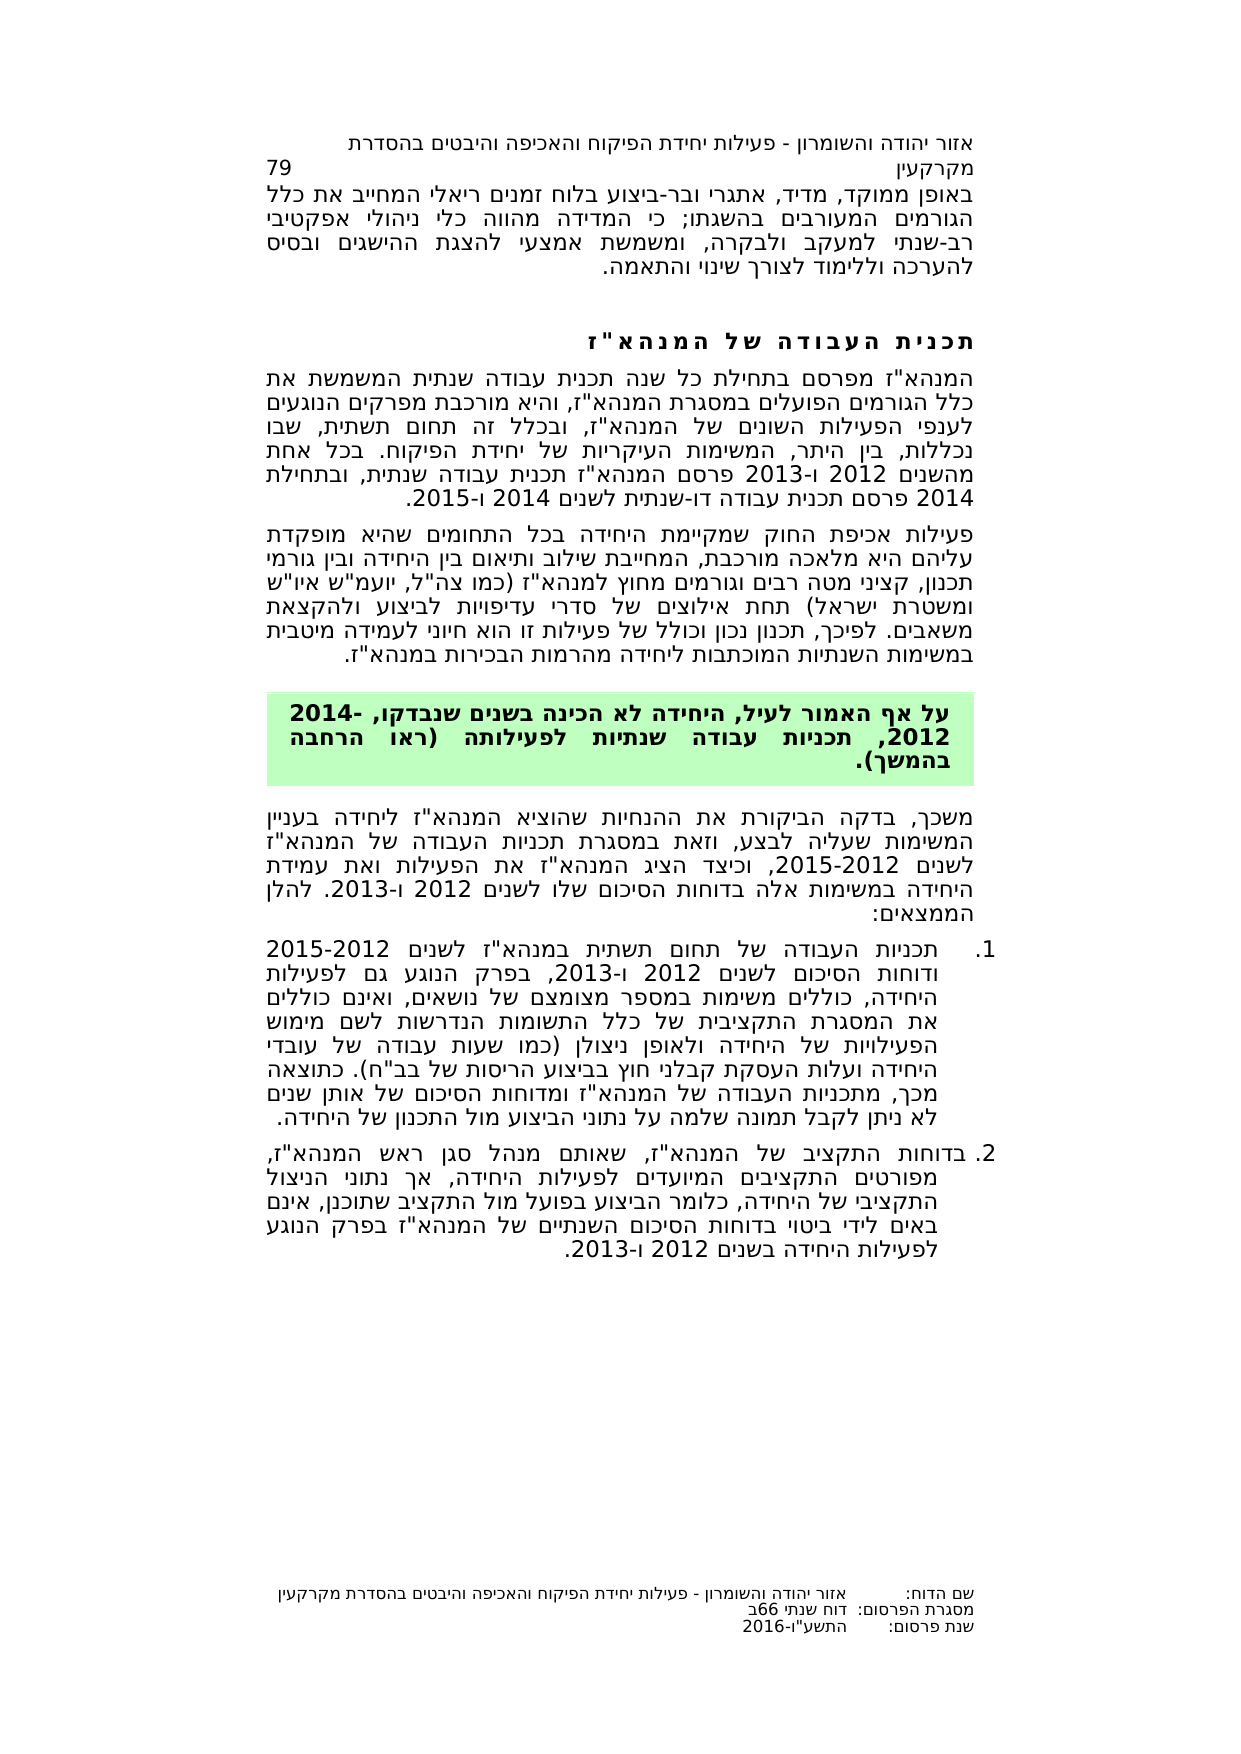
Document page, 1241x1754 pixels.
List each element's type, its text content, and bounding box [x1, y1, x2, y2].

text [266, 183, 974, 279]
text תכנית העבודה של המנהא"ז [266, 328, 974, 355]
list תכניות העבודה של תחום תשתית במנהא"ז לשנים 2015-2012 ודוחות הסיכום לשנים 2012 ו-2013, בפרק הנוגע גם לפעילות היחידה, כוללים משימות במספר מצומצם של נושאים, ואינם כוללים את המסגרת התקציבית של כלל התשומות הנדרשות לשם מימוש הפעילויות של היחידה ולאופן ניצולן (כמו שעות עבודה של עובדי היחידה ועלות העסקת קבלני חוץ בביצוע הריסות של בב"ח). כתוצאה מכך, מתכניות העבודה של המנהא"ז ומדוחות הסיכום של אותן שנים לא ניתן לקבל תמונה שלמה על נתוני הביצוע מול התכנון של היחידה. [266, 938, 974, 1130]
list בדוחות התקציב של המנהא"ז, שאותם מנהל סגן ראש המנהא"ז, מפורטים התקציבים המיועדים לפעילות היחידה, אך נתוני הניצול התקציבי של היחידה, כלומר הביצוע בפועל מול התקציב שתוכנן, אינם באים לידי ביטוי בדוחות הסיכום השנתיים של המנהא"ז בפרק הנוגע לפעילות היחידה בשנים 2012 ו-2013. [266, 1142, 974, 1262]
text על אף האמור לעיל, היחידה לא הכינה בשנים שנבדקו, 2014-2012, תכניות עבודה שנתיות לפעילותה (ראו הרחבה בהמשך). [267, 694, 974, 786]
text פעילות אכיפת החוק שמקיימת היחידה בכל התחומים שהיא מופקדת עליהם היא מלאכה מורכבת, המחייבת שילוב ותיאום בין היחידה ובין גורמי תכנון, קציני מטה רבים וגורמים מחוץ למנהא"ז (כמו צה"ל, יועמ"ש איו"ש ומשטרת ישראל) תחת אילוצים של סדרי עדיפויות לביצוע ולהקצאת משאבים. לפיכך, תכנון נכון וכולל של פעילות זו הוא חיוני לעמידה מיטבית במשימות השנתיות המוכתבות ליחידה מהרמות הבכירות במנהא"ז. [266, 524, 974, 667]
text המנהא"ז מפרסם בתחילת כל שנה תכנית עבודה שנתית המשמשת את כלל הגורמים הפועלים במסגרת המנהא"ז, והיא מורכבת מפרקים הנוגעים לענפי הפעילות השונים של המנהא"ז, ובכלל זה תחום תשתית, שבו נכללות, בין היתר, המשימות העיקריות של יחידת הפיקוח. בכל אחת מהשנים 2012 ו-2013 פרסם המנהא"ז תכנית עבודה שנתית, ובתחילת 2014 פרסם תכנית עבודה דו-שנתית לשנים 2014 ו-2015. [266, 367, 974, 511]
text משכך, בדקה הביקורת את ההנחיות שהוציא המנהא"ז ליחידה בעניין המשימות שעליה לבצע, וזאת במסגרת תכניות העבודה של המנהא"ז לשנים 2015-2012, וכיצד הציג המנהא"ז את הפעילות ואת עמידת היחידה במשימות אלה בדוחות הסיכום שלו לשנים 2012 ו-2013. להלן הממצאים: [266, 806, 974, 926]
